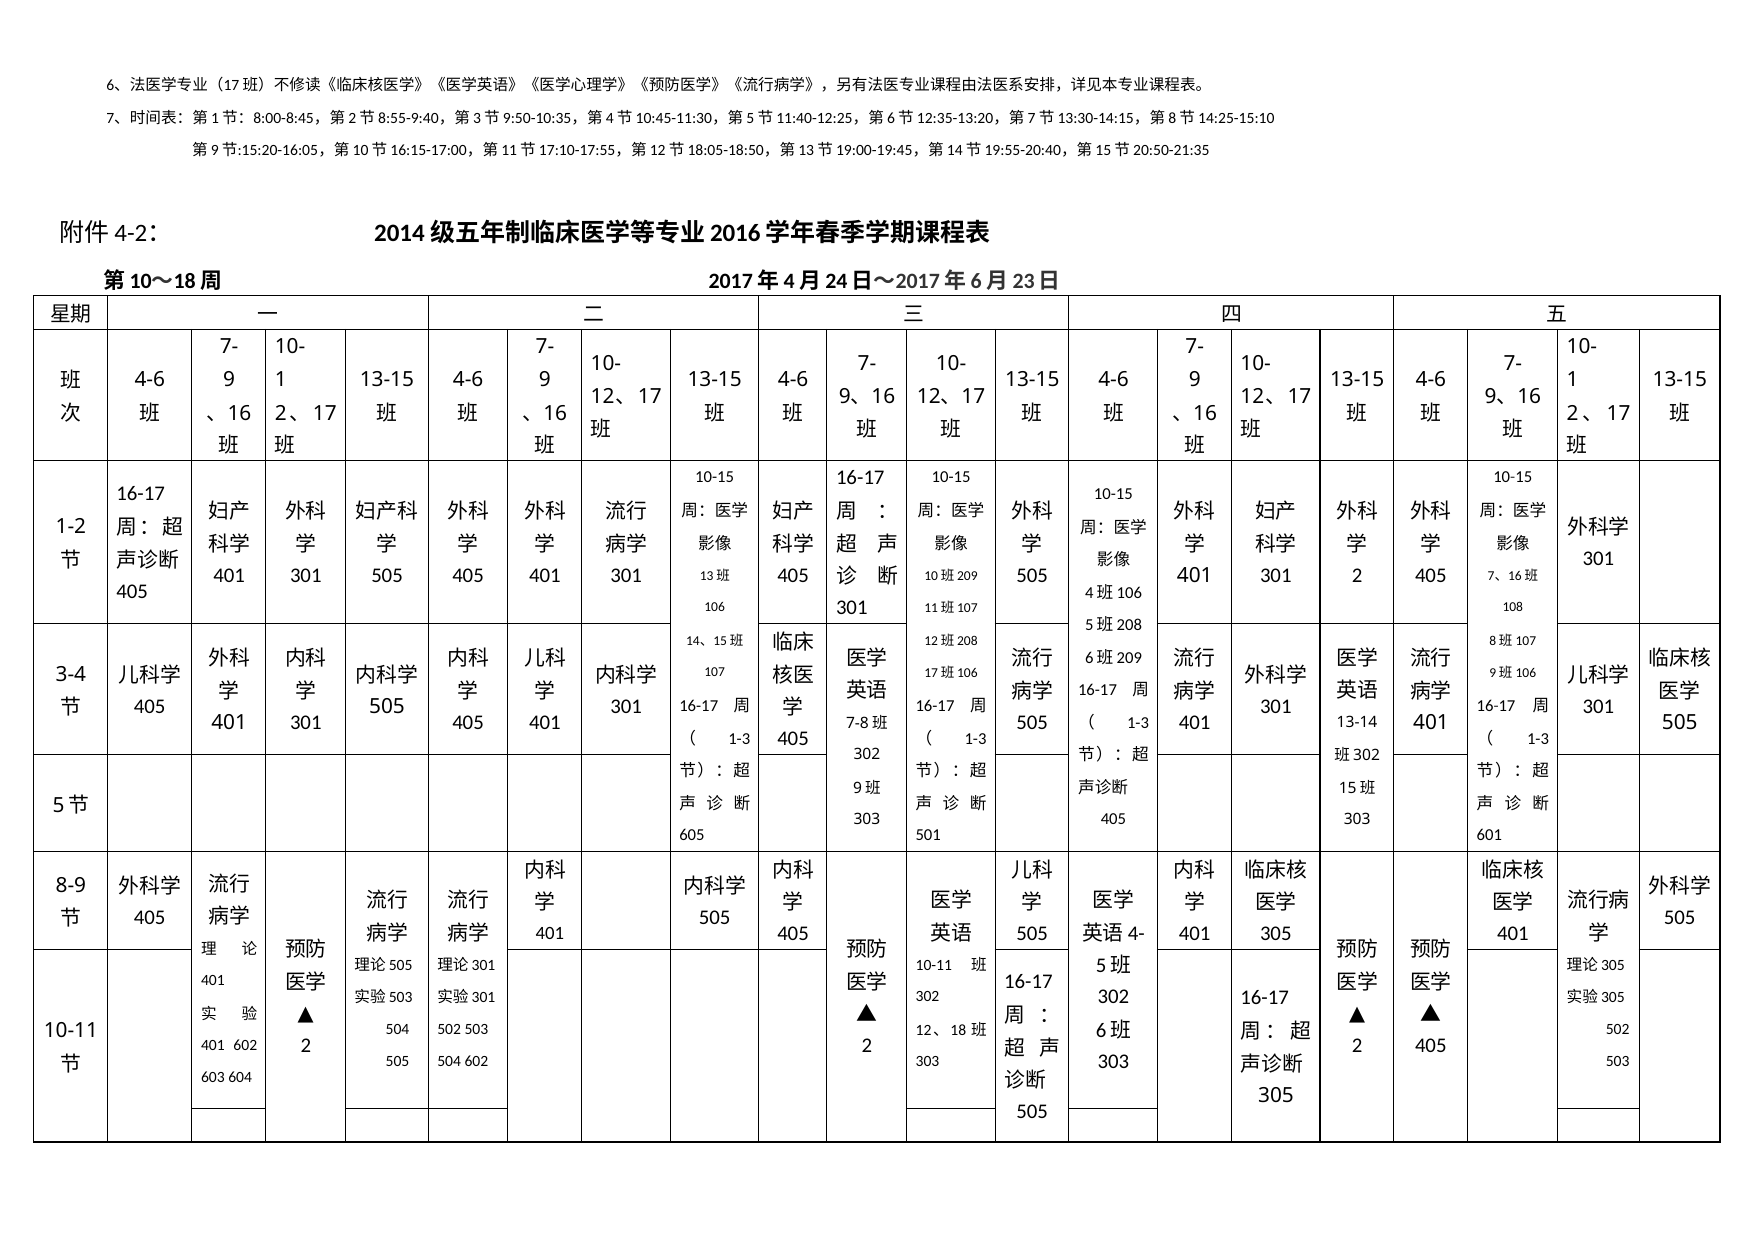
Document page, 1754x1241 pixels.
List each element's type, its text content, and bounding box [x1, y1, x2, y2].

table_cell [1158, 950, 1231, 1141]
table_cell 10-11节 [34, 950, 107, 1141]
table_cell 内科学 401 [1158, 852, 1231, 949]
table_cell 内科学 401 [508, 852, 581, 949]
table_cell 医学英语 7-8班302 9班 303 [827, 624, 906, 851]
table_cell 流行 病学 理论505 实验503 504 505 [346, 852, 428, 1108]
table_cell 10-12、17班 [907, 330, 995, 460]
table_header 星期 [34, 296, 107, 329]
table_cell 妇产科学 505 [346, 461, 428, 623]
table_header 五 [1394, 296, 1719, 329]
table_cell 内科学 505 [671, 852, 758, 949]
table_cell 16-17周：超声诊断 505 [996, 950, 1068, 1141]
table_cell 4-6 班 [1069, 330, 1157, 460]
table_cell 7-9、16班 [827, 330, 906, 460]
table_cell [1069, 1109, 1157, 1141]
table_cell 4-6 班 [1394, 330, 1467, 460]
table_cell 预防医学▲ 405 [1394, 852, 1467, 1141]
table_cell 妇产科学 405 [759, 461, 826, 623]
table_cell 10-12、17班 [582, 330, 670, 460]
table_cell 临床核医学 505 [1640, 624, 1719, 754]
table_cell [508, 755, 581, 851]
table_cell 10-15周：医学影像 10班209 11班107 12班208 17班106 16-17周（1-3节）：超声诊断 501 [907, 461, 995, 851]
text 附件4-2： 2014级五年制临床医学等专业2016学年春季学期课程表 [59, 198, 1695, 263]
table_cell 13-15 班 [671, 330, 758, 460]
table_cell 班 次 [34, 330, 107, 460]
table_cell 流行 病学 理论301 实验301 502 503 504 602 [429, 852, 507, 1108]
table_cell [429, 1109, 507, 1141]
table_cell 外科学 401 [1158, 461, 1231, 623]
table_cell 1-2 节 [34, 461, 107, 623]
table_cell 10-15周：医学影像 7、16班 108 8班 107 9班 106 16-17周（1-3节）：超声诊断 601 [1468, 461, 1557, 851]
table_cell 4-6 班 [759, 330, 826, 460]
table_cell 10-15周：医学影像 13班 106 14、15班 107 16-17周（1-3节）：超声诊断605 [671, 461, 758, 851]
table_cell 医学 英语 10-11班 302 12、18班303 [907, 852, 995, 1108]
table_cell 内科学 405 [759, 852, 826, 949]
table_cell 内科学 301 [266, 624, 345, 754]
table_cell 流行病学 401 [1158, 624, 1231, 754]
table_cell [346, 755, 428, 851]
table_cell 预防 医学 ▲ 2 [1321, 852, 1393, 1141]
table_cell [1640, 461, 1719, 623]
table_cell 儿科学 405 [108, 624, 191, 754]
text 7、时间表：第1节：8:00-8:45，第2节8:55-9:40，第3节9:50-10:35，第4节10:45-11:30，第5节11:40-12:25，第6节12:35-13:20，第7节13:30-14:15，第8节14:25-15:10 [59, 100, 1695, 133]
text 6、法医学专业（17班）不修读《临床核医学》《医学英语》《医学心理学》《预防医学》《流行病学》，另有法医专业课程由法医系安排，详见本专业课程表。 [59, 68, 1695, 100]
table_cell [508, 950, 581, 1141]
table_cell [582, 755, 670, 851]
table_cell 13-15 班 [1640, 330, 1719, 460]
table_cell 医学英语 13-14班302 15班303 [1321, 624, 1393, 851]
table_cell 妇产 科学 301 [1232, 461, 1319, 623]
table_cell [671, 950, 758, 1141]
table_cell 外科学 405 [1394, 461, 1467, 623]
table_cell 4-6 班 [429, 330, 507, 460]
table_cell [1232, 755, 1319, 851]
table_header 四 [1069, 296, 1393, 329]
table_cell 流行 病学 301 [582, 461, 670, 623]
table_cell 13-15 班 [1321, 330, 1393, 460]
table_header 一 [108, 296, 428, 329]
table_cell 医学 英语4-5班302 6班303 [1069, 852, 1157, 1108]
table_header 二 [429, 296, 758, 329]
table_cell 内科学 405 [429, 624, 507, 754]
table_cell 4-6 班 [108, 330, 191, 460]
table_cell [907, 1109, 995, 1141]
table_cell 10-12、17班 [266, 330, 345, 460]
table_cell [582, 852, 670, 949]
table_cell 10-12、17班 [1558, 330, 1639, 460]
table_cell [429, 755, 507, 851]
table_cell [1158, 755, 1231, 851]
text 第10～18周 2017年4月24日～2017年6月23日 [59, 263, 1695, 295]
table_cell 8-9 节 [34, 852, 107, 949]
table_cell 预防 医学 ▲ 2 [266, 852, 345, 1141]
table_cell 外科学 405 [108, 852, 191, 949]
table_cell 外科学 2 [1321, 461, 1393, 623]
text 第9节:15:20-16:05，第10节16:15-17:00，第11节17:10-17:55，第12节18:05-18:50，第13节19:00-19:45，第14节19:55-20:40，第15节20:50-21:35 [59, 133, 1695, 165]
table_cell 流行病学 505 [996, 624, 1068, 754]
table_cell [1468, 950, 1557, 1141]
table_cell [1558, 755, 1639, 851]
table_cell 临床核医学 401 [1468, 852, 1557, 949]
table_cell 7-9、16班 [508, 330, 581, 460]
table_cell 外科学 405 [429, 461, 507, 623]
table_cell 儿科学 505 [996, 852, 1068, 949]
table_cell 外科学 301 [266, 461, 345, 623]
table_cell [266, 755, 345, 851]
table_cell 流行病学 401 [1394, 624, 1467, 754]
table_cell 7-9、16班 [1158, 330, 1231, 460]
table_cell 外科学 505 [1640, 852, 1719, 949]
table_cell 外科学 301 [1232, 624, 1319, 754]
table_cell 外科学 401 [508, 461, 581, 623]
table_cell [759, 950, 826, 1141]
table_cell 内科学 505 [346, 624, 428, 754]
table_cell [1640, 755, 1719, 851]
table_cell [582, 950, 670, 1141]
table_cell 外科学 301 [1558, 461, 1639, 623]
table_cell 预防医学▲ 2 [827, 852, 906, 1141]
table_header 三 [759, 296, 1068, 329]
table_cell 5节 [34, 755, 107, 851]
table_cell 临床核医学 405 [759, 624, 826, 754]
table_cell [192, 1109, 265, 1141]
table_cell 妇产科学 401 [192, 461, 265, 623]
table_cell [108, 950, 191, 1141]
table_cell [1558, 1109, 1639, 1141]
table_cell 16-17周：超声诊断301 [827, 461, 906, 623]
table_cell 流行病学 理论305 实验305 502 503 [1558, 852, 1639, 1108]
table_cell [192, 755, 265, 851]
table_cell 内科学 301 [582, 624, 670, 754]
table_cell [759, 755, 826, 851]
table_cell [346, 1109, 428, 1141]
table_cell 外科学 401 [192, 624, 265, 754]
table_cell 16-17周：超声诊断 405 [108, 461, 191, 623]
table_cell 13-15 班 [346, 330, 428, 460]
table_cell 16-17周：超声诊断 305 [1232, 950, 1319, 1141]
table_cell 7-9、16班 [192, 330, 265, 460]
table_cell 10-12、17班 [1232, 330, 1319, 460]
table_cell 外科学 505 [996, 461, 1068, 623]
table_cell [1394, 755, 1467, 851]
table_cell 临床核医学 305 [1232, 852, 1319, 949]
table_cell 7-9、16班 [1468, 330, 1557, 460]
table_cell 13-15 班 [996, 330, 1068, 460]
table_cell 流行 病学 理论401 实验401 602 603 604 [192, 852, 265, 1108]
table_cell 10-15周：医学影像 4班106 5班208 6班209 16-17周（1-3节）：超声诊断 405 [1069, 461, 1157, 851]
table_cell [108, 755, 191, 851]
table_cell 3-4 节 [34, 624, 107, 754]
table_cell 儿科学 301 [1558, 624, 1639, 754]
table_cell 儿科学 401 [508, 624, 581, 754]
table_cell [1640, 950, 1719, 1141]
table_cell [996, 755, 1068, 851]
